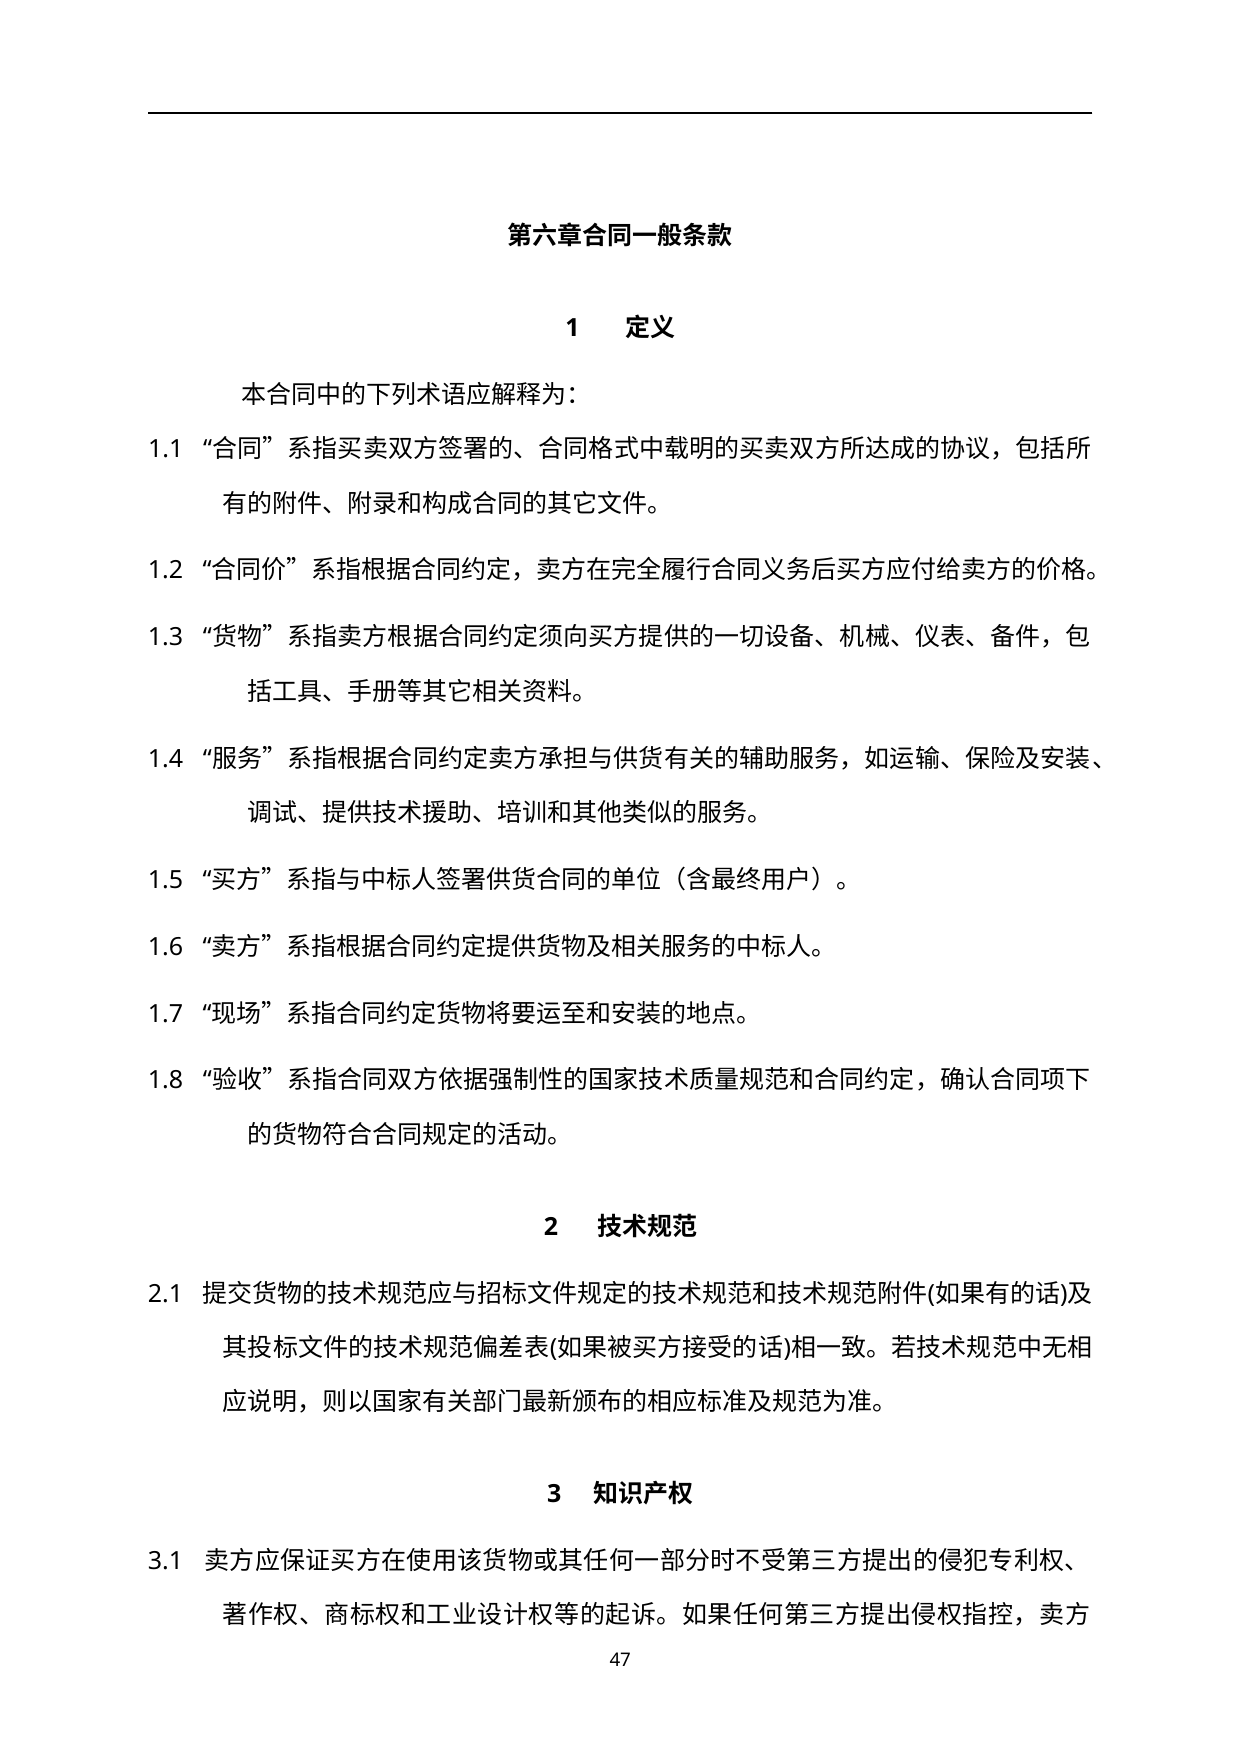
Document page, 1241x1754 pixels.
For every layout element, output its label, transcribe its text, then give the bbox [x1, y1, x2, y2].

text 2.1 提交货物的技术规范应与招标文件规定的技术规范和技术规范附件(如果有的话)及其投标文件的技术规范偏差表(如果被买方接受的话)相一致。若技术规范中无相应说明，则以国家有关部门最新颁布的相应标准及规范为准。 [148, 1273, 1092, 1418]
text 1.3 “货物”系指卖方根据合同约定须向买方提供的一切设备、机械、仪表、备件，包括工具、手册等其它相关资料。 [148, 617, 1092, 707]
text 1.7 “现场”系指合同约定货物将要运至和安装的地点。 [148, 993, 1092, 1029]
subtitle 3 知识产权 [148, 1474, 1092, 1510]
text 1.2 “合同价”系指根据合同约定，卖方在完全履行合同义务后买方应付给卖方的价格。 [148, 550, 1092, 586]
subtitle 2 技术规范 [148, 1206, 1092, 1242]
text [148, 1541, 1092, 1631]
text 1.8 “验收”系指合同双方依据强制性的国家技术质量规范和合同约定，确认合同项下的货物符合合同规定的活动。 [148, 1060, 1092, 1151]
text 1.6 “卖方”系指根据合同约定提供货物及相关服务的中标人。 [148, 926, 1092, 962]
text 本合同中的下列术语应解释为： [241, 374, 1092, 411]
text 1.4 “服务”系指根据合同约定卖方承担与供货有关的辅助服务，如运输、保险及安装、调试、提供技术援助、培训和其他类似的服务。 [148, 738, 1092, 829]
subtitle 第六章合同一般条款 [148, 216, 1092, 252]
subtitle 1 定义 [148, 307, 1092, 344]
text 1.5 “买方”系指与中标人签署供货合同的单位（含最终用户）。 [148, 859, 1092, 896]
text 1.1 “合同”系指买卖双方签署的、合同格式中载明的买卖双方所达成的协议，包括所有的附件、附录和构成合同的其它文件。 [148, 429, 1092, 519]
